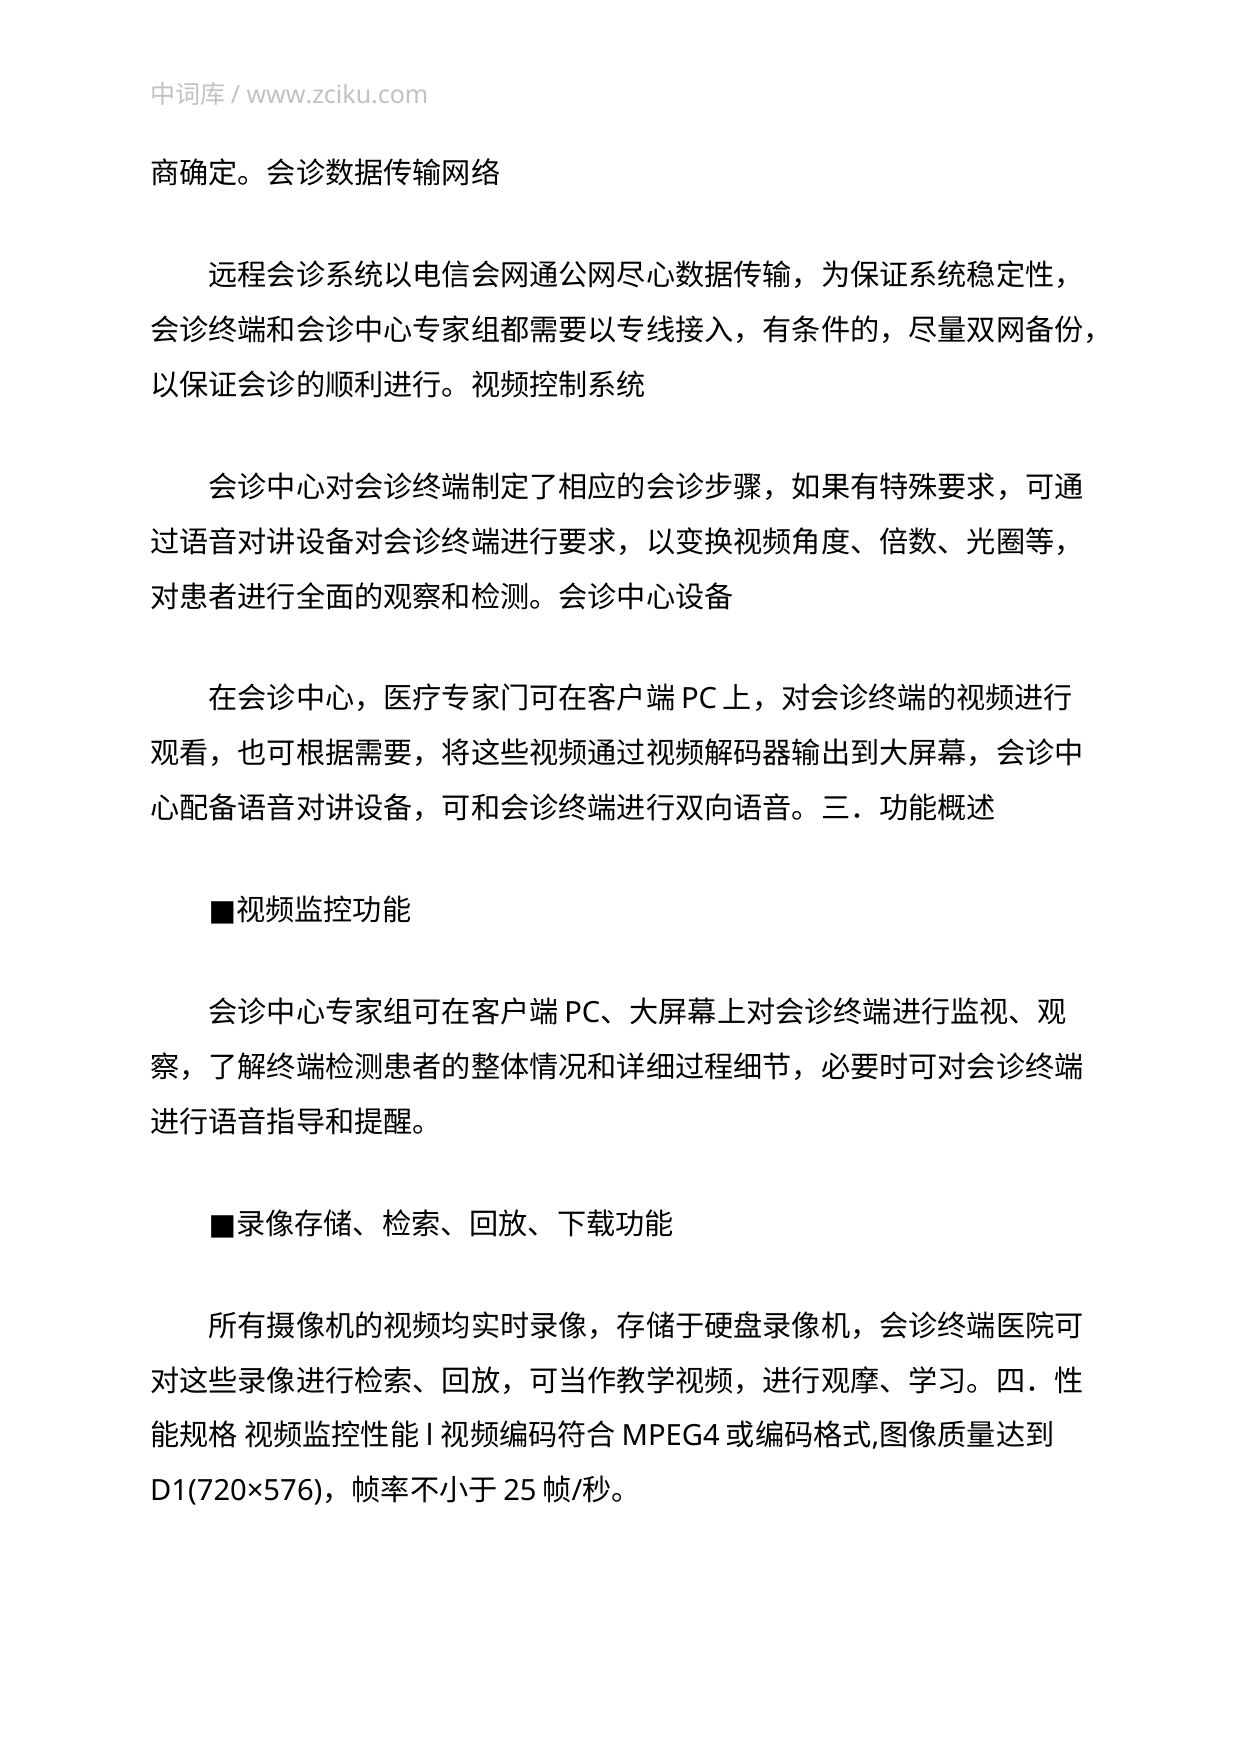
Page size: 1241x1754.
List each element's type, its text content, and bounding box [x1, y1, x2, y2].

text 在会诊中心，医疗专家门可在客户端PC上，对会诊终端的视频进行观看，也可根据需要，将这些视频通过视频解码器输出到大屏幕，会诊中心配备语音对讲设备，可和会诊终端进行双向语音。三．功能概述 [150, 675, 1090, 827]
text 会诊中心专家组可在客户端PC、大屏幕上对会诊终端进行监视、观察，了解终端检测患者的整体情况和详细过程细节，必要时可对会诊终端进行语音指导和提醒。 [150, 988, 1090, 1141]
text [150, 150, 1090, 192]
text 远程会诊系统以电信会网通公网尽心数据传输，为保证系统稳定性，会诊终端和会诊中心专家组都需要以专线接入，有条件的，尽量双网备份，以保证会诊的顺利进行。视频控制系统 [150, 252, 1090, 404]
text 所有摄像机的视频均实时录像，存储于硬盘录像机，会诊终端医院可对这些录像进行检索、回放，可当作教学视频，进行观摩、学习。四．性能规格 视频监控性能 l 视频编码符合MPEG4或编码格式,图像质量达到D1(720×576)，帧率不小于25帧/秒。 [150, 1302, 1090, 1509]
text ■录像存储、检索、回放、下载功能 [150, 1200, 1090, 1243]
text 会诊中心对会诊终端制定了相应的会诊步骤，如果有特殊要求，可通过语音对讲设备对会诊终端进行要求，以变换视频角度、倍数、光圈等，对患者进行全面的观察和检测。会诊中心设备 [150, 463, 1090, 615]
text ■视频监控功能 [150, 887, 1090, 929]
